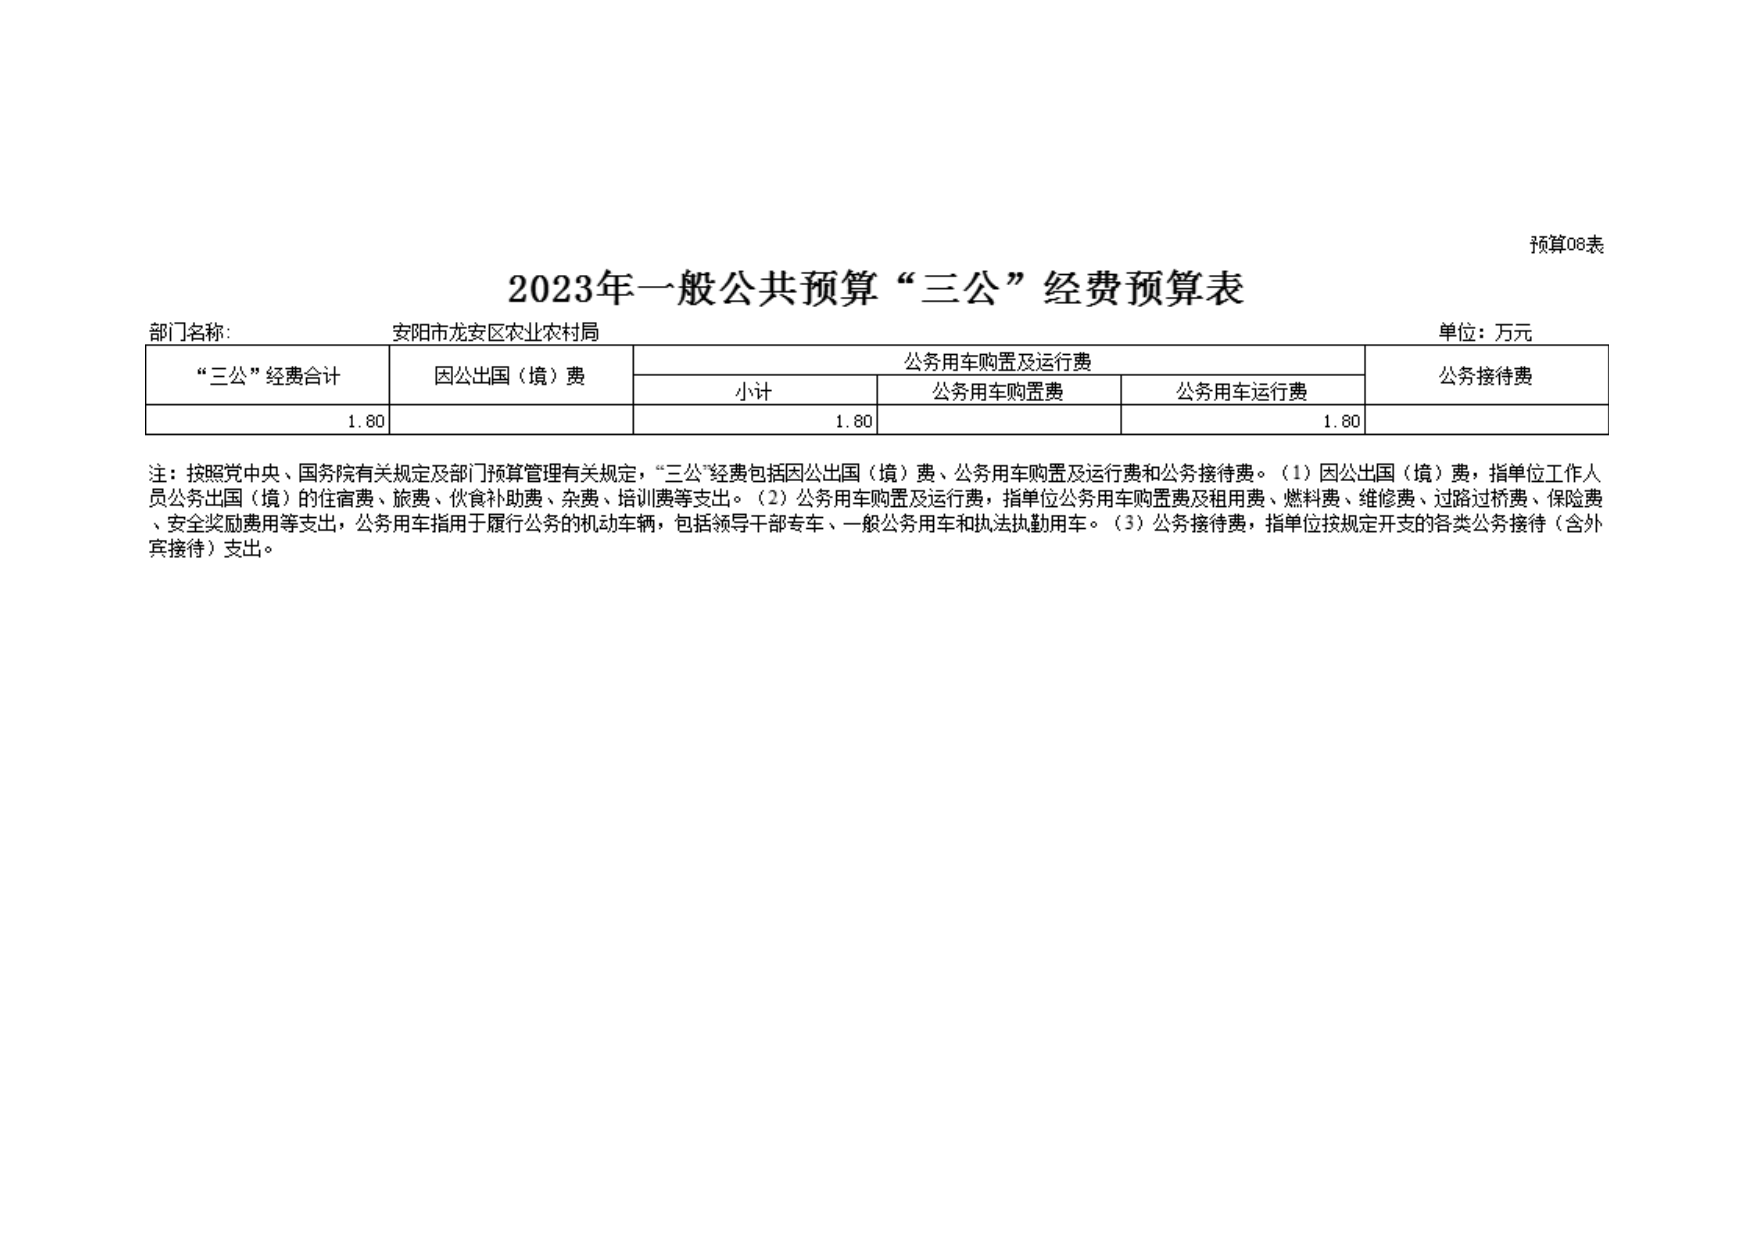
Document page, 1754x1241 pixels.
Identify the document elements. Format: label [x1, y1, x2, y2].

picture [145, 227, 1609, 586]
